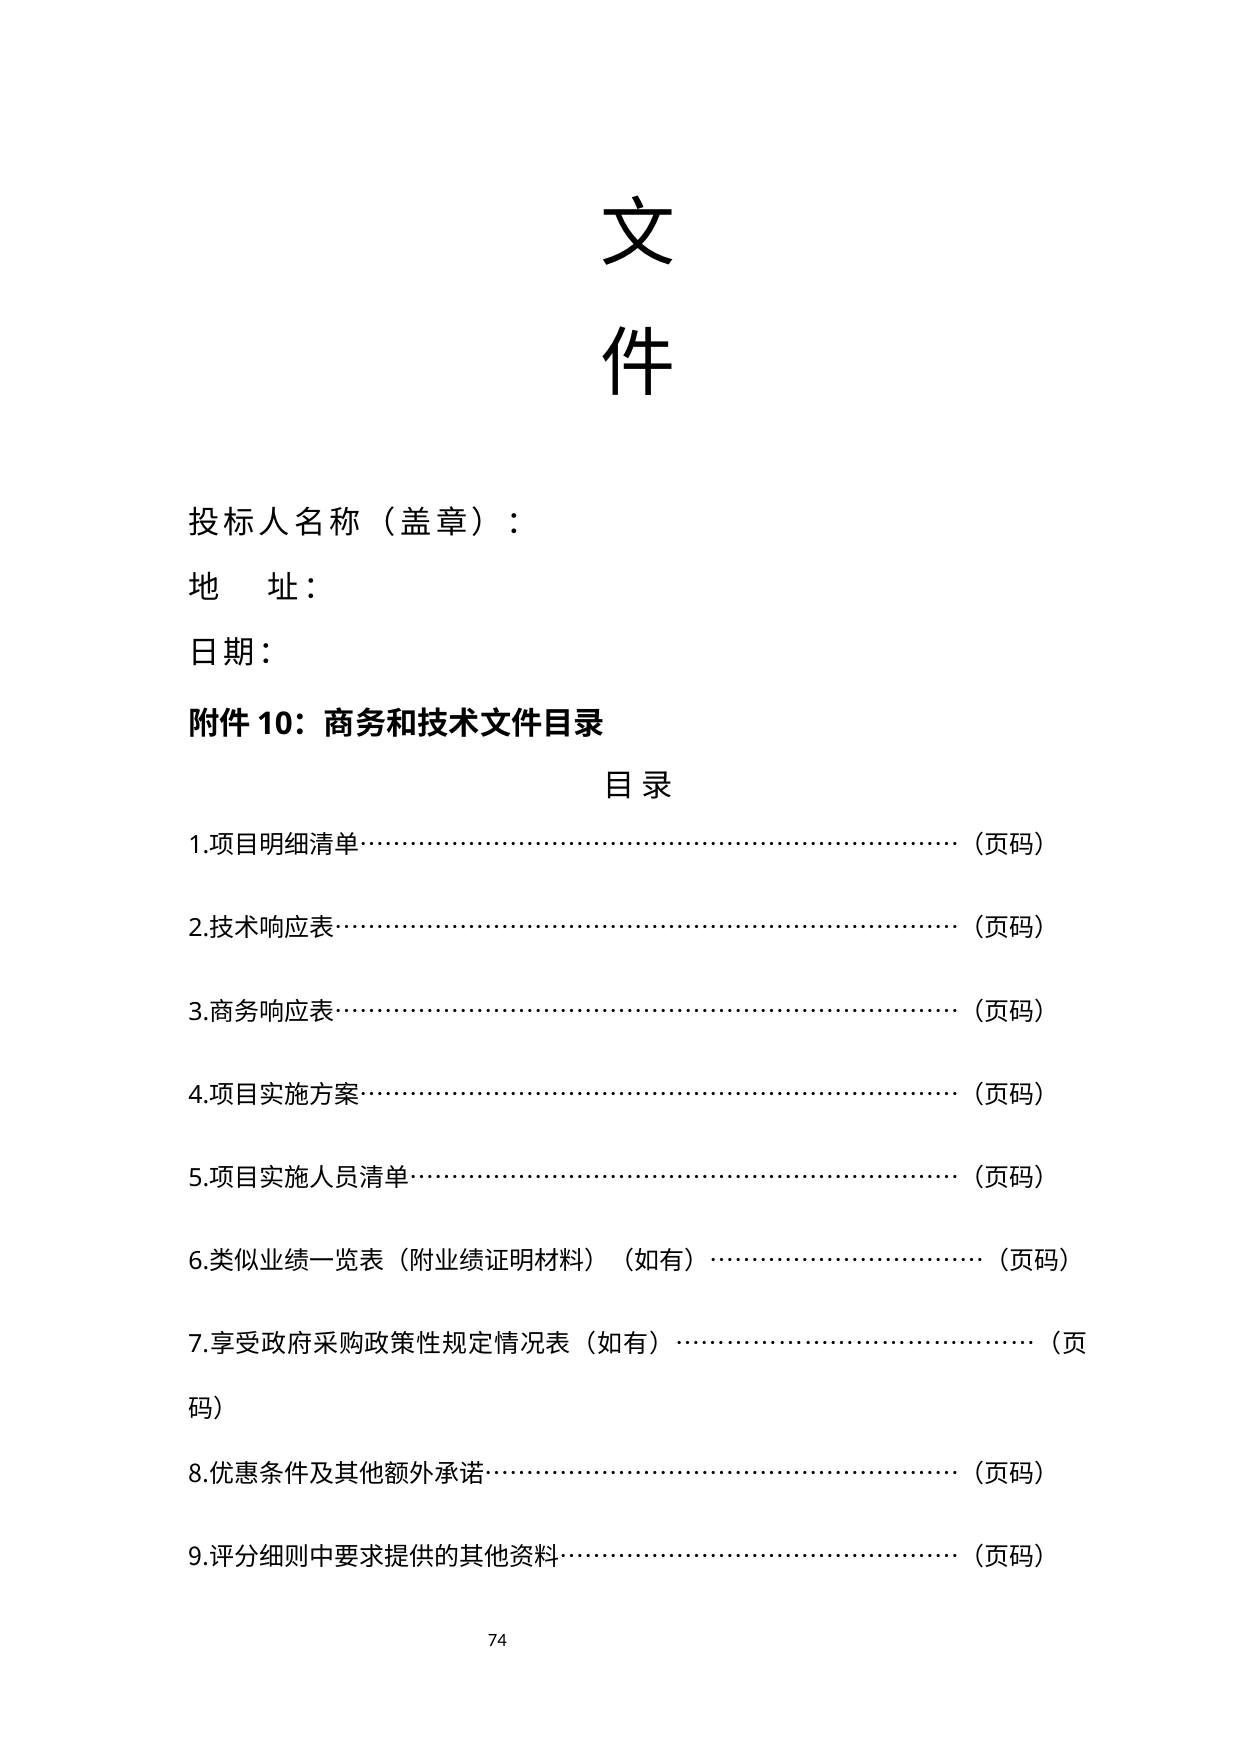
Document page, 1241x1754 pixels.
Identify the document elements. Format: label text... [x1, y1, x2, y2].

text 地 址： [188, 552, 1099, 617]
text 1.项目明细清单………………………………………………………………（页码） [188, 810, 1088, 875]
text 6.类似业绩一览表（附业绩证明材料）（如有）……………………………（页码） [188, 1226, 1088, 1291]
text 8.优惠条件及其他额外承诺…………………………………………………（页码） [188, 1439, 1088, 1504]
text 5.项目实施人员清单…………………………………………………………（页码） [188, 1143, 1088, 1208]
text 投标人名称（盖章）： [188, 487, 1099, 552]
text 附件10：商务和技术文件目录 [188, 698, 1088, 744]
text 4.项目实施方案………………………………………………………………（页码） [188, 1060, 1088, 1125]
text 文 [188, 162, 1087, 292]
text 3.商务响应表…………………………………………………………………（页码） [188, 977, 1088, 1042]
text 目 录 [188, 760, 1088, 805]
text 9.评分细则中要求提供的其他资料…………………………………………（页码） [188, 1522, 1088, 1587]
text 日期： [188, 617, 1099, 682]
text 件 [188, 292, 1087, 422]
text 2.技术响应表…………………………………………………………………（页码） [188, 893, 1088, 958]
list 7.享受政府采购政策性规定情况表（如有）……………………………………（页码） [188, 1309, 1088, 1439]
